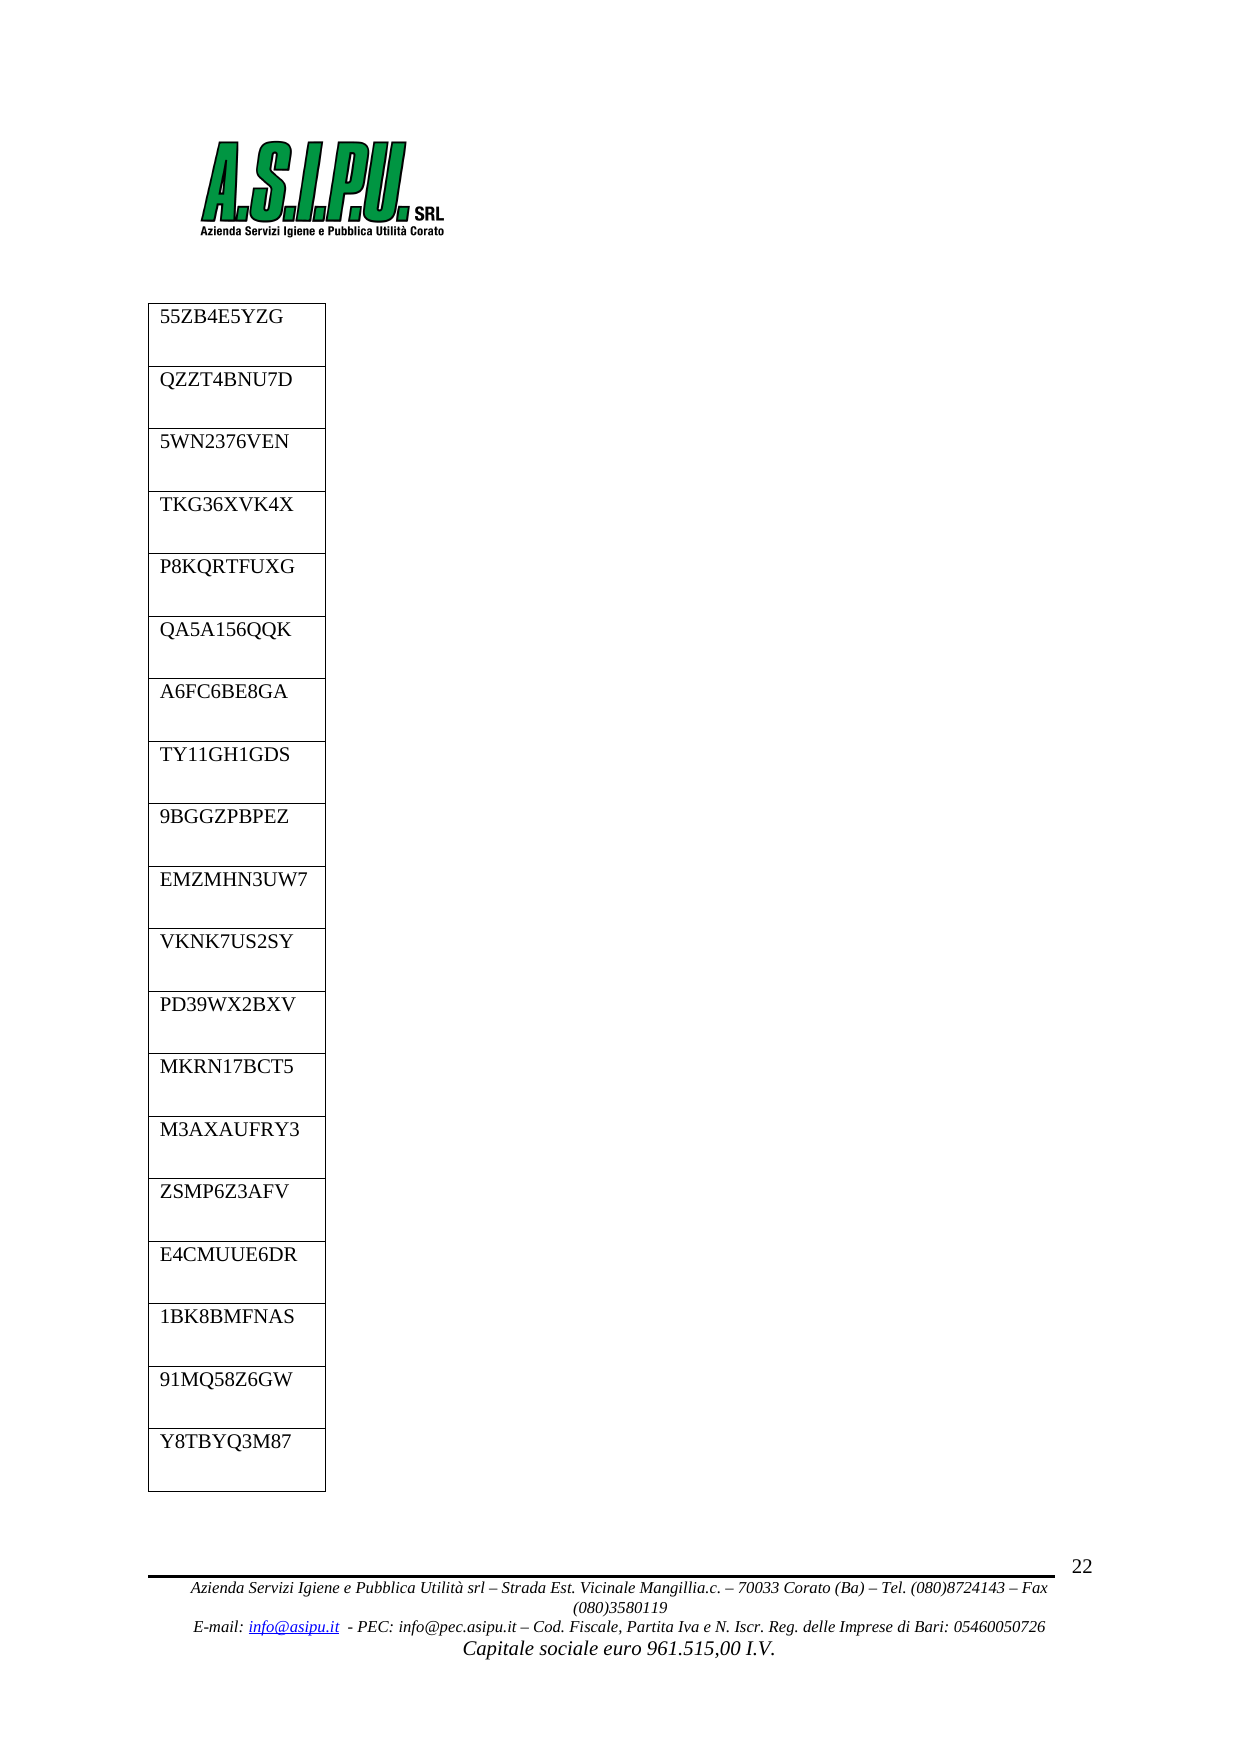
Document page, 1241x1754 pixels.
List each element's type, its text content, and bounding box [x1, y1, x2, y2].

table_cell EMZMHN3UW7 [149, 867, 325, 928]
table_cell Y8TBYQ3M87 [149, 1429, 325, 1491]
table_cell 1BK8BMFNAS [149, 1304, 325, 1366]
table_cell P8KQRTFUXG [149, 554, 325, 616]
table_cell QA5A156QQK [149, 617, 325, 678]
table_cell M3AXAUFRY3 [149, 1117, 325, 1178]
table_cell 91MQ58Z6GW [149, 1367, 325, 1428]
table_cell VKNK7US2SY [149, 929, 325, 991]
table_cell PD39WX2BXV [149, 992, 325, 1053]
table_cell QZZT4BNU7D [149, 367, 325, 428]
table_cell MKRN17BCT5 [149, 1054, 325, 1116]
table_cell 9BGGZPBPEZ [149, 804, 325, 866]
table_cell TKG36XVK4X [149, 492, 325, 553]
table_cell TY11GH1GDS [149, 742, 325, 803]
table_cell A6FC6BE8GA [149, 679, 325, 741]
table_cell ZSMP6Z3AFV [149, 1179, 325, 1241]
table_cell 5WN2376VEN [149, 429, 325, 491]
table_cell E4CMUUE6DR [149, 1242, 325, 1303]
picture [147, 75, 497, 304]
table_cell 55ZB4E5YZG [149, 304, 325, 366]
